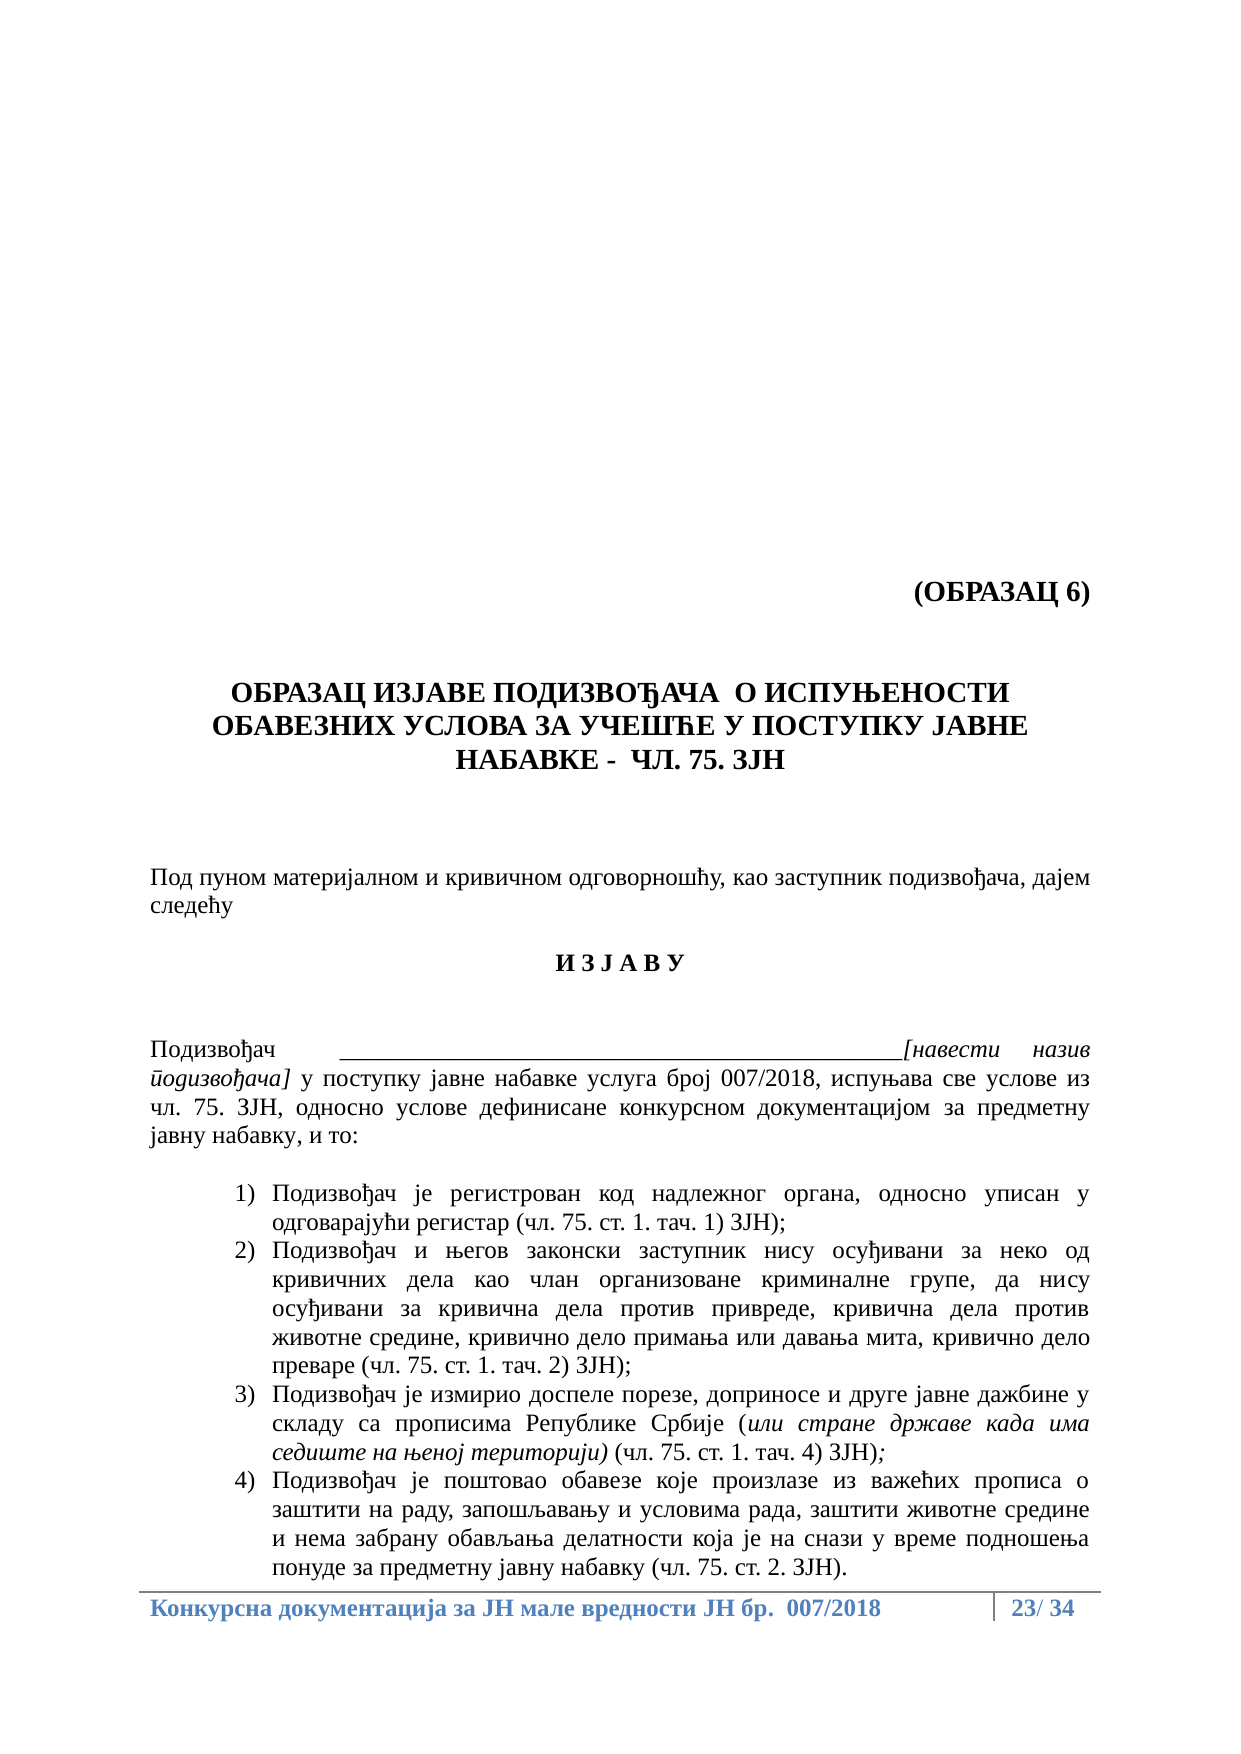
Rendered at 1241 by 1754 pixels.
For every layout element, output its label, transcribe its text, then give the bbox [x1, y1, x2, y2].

text И З Ј А В У [150, 948, 1090, 977]
list Подизвођач је поштовао обавезе које произлазе из важећих прописа о заштити на раду, запошљавању и условима рада, заштити животне средине и нема забрану обављања делатности која је на снази у време подношења понуде за предметну јавну набавку (чл. 75. ст. 2. ЗЈН). [234, 1465, 1090, 1580]
list Подизвођач је регистрован код надлежног органа, односно уписан у одговарајући регистар (чл. 75. ст. 1. тач. 1) ЗЈН); [234, 1178, 1090, 1235]
text (ОБРАЗАЦ 6) [150, 574, 1090, 608]
text Под пуном материјалном и кривичном одговорношћу, као заступник подизвођача, дајем следећу [150, 862, 1090, 919]
subtitle ОБРАЗАЦ ИЗЈАВЕ ПОДИЗВОЂАЧА О ИСПУЊЕНОСТИ ОБАВЕЗНИХ УСЛОВА ЗА УЧЕШЋЕ У ПОСТУПКУ ЈАВНЕ НАБАВКЕ - ЧЛ. 75. ЗЈН [150, 675, 1090, 775]
list Подизвођач и његов законски заступник нису осуђивани за неко од кривичних дела као члан организоване криминалне групе, да нису осуђивани за кривична дела против привреде, кривична дела против животне средине, кривично дело примања или давања мита, кривично дело преваре (чл. 75. ст. 1. тач. 2) ЗЈН); [234, 1235, 1090, 1379]
list Подизвођач је измирио доспеле порезе, доприносе и друге јавне дажбине у складу са прописима Републике Србије (или стране државе када има седиште на њеној територији) (чл. 75. ст. 1. тач. 4) ЗЈН); [234, 1379, 1090, 1465]
text Подизвођач _____________________________________________[навести назив подизвођача] у поступку јавне набавке услуга број 007/2018, испуњава све услове из чл. 75. ЗЈН, односно услове дефинисане конкурсном документацијом за предметну јавну набавку, и то: [150, 1034, 1090, 1149]
